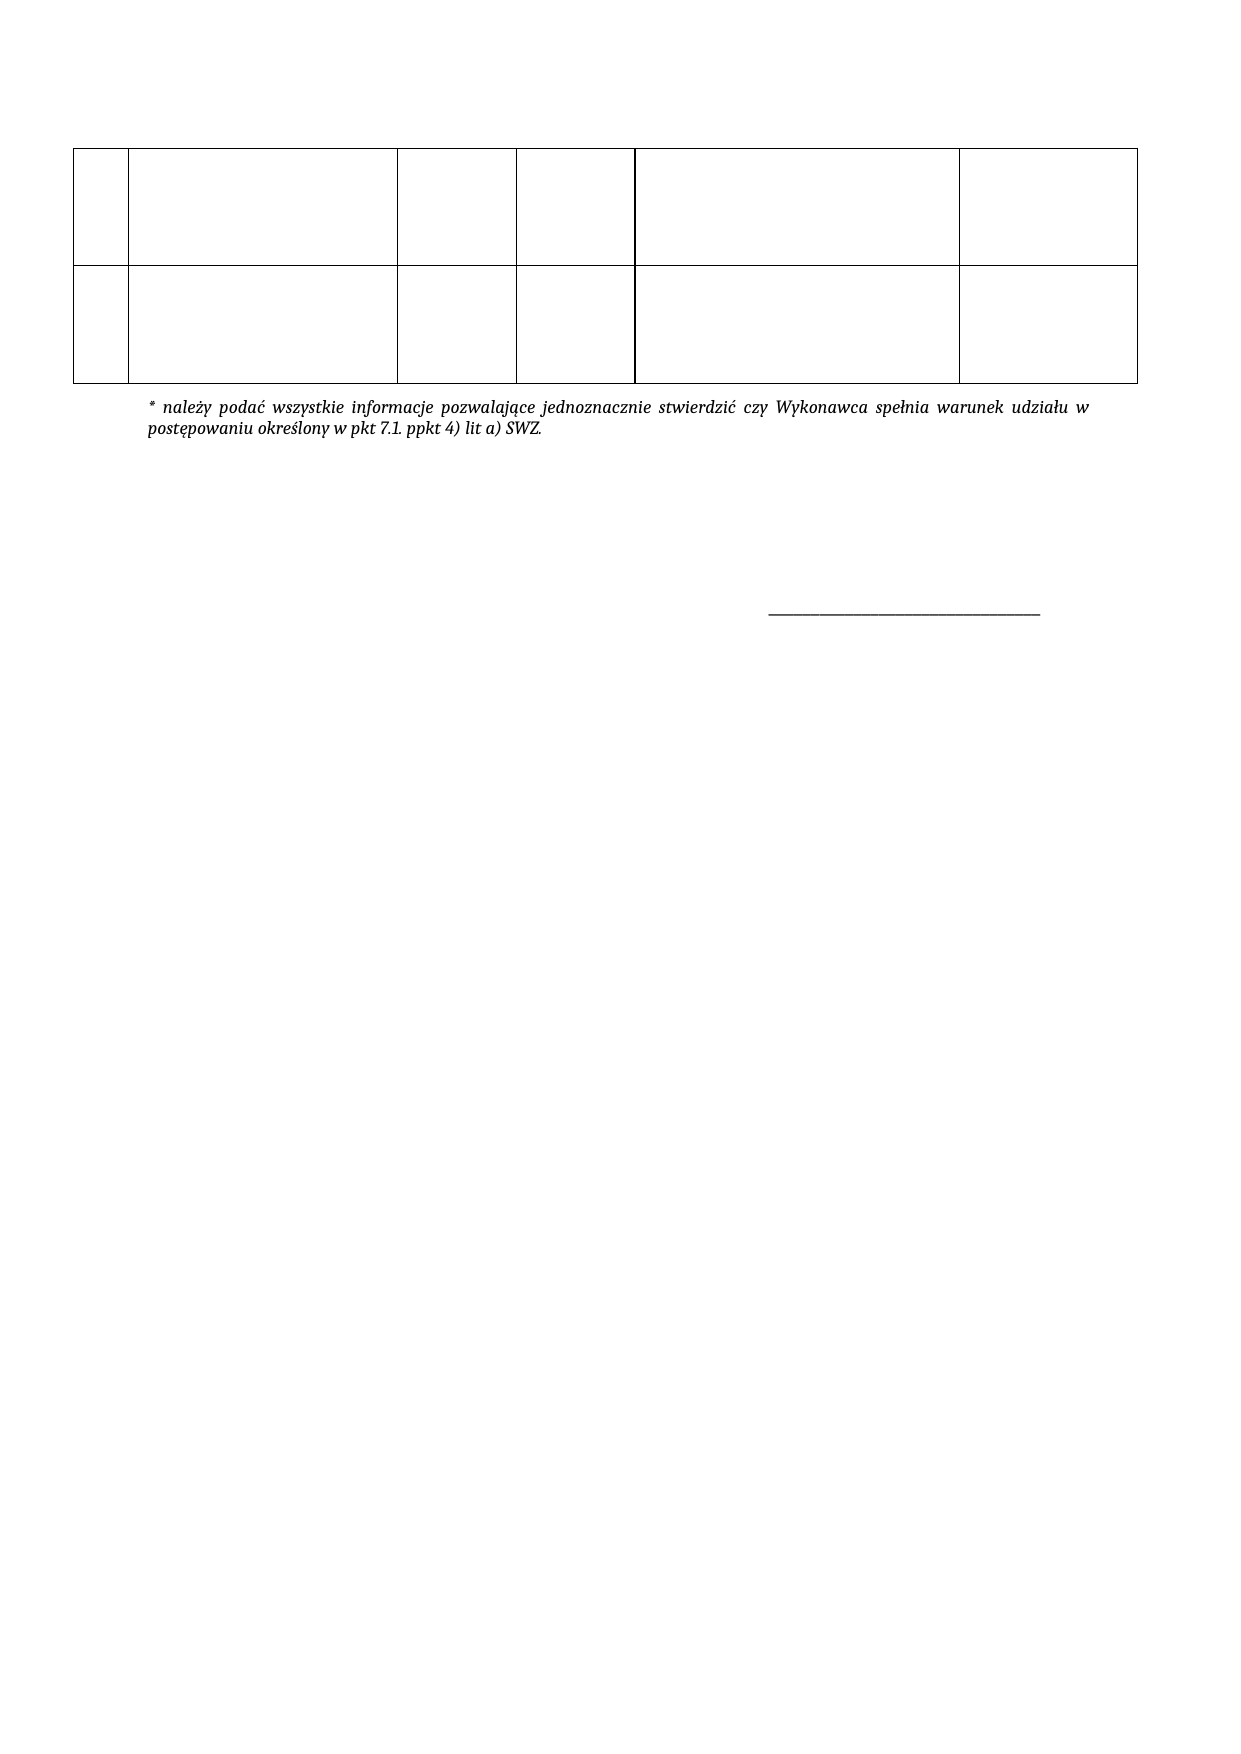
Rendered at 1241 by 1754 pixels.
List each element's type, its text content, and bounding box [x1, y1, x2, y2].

text * należy podać wszystkie informacje pozwalające jednoznacznie stwierdzić czy Wykonawca spełnia warunek udziału w postępowaniu określony w pkt 7.1. ppkt 4) lit a) SWZ. [148, 396, 1093, 439]
table_cell [74, 266, 128, 383]
table_cell [517, 149, 634, 265]
table_cell [960, 266, 1137, 383]
table_cell [74, 149, 128, 265]
table_cell [517, 266, 634, 383]
table_cell [398, 266, 516, 383]
table_cell [636, 266, 959, 383]
table_cell [129, 149, 397, 265]
table_cell [398, 149, 516, 265]
table_cell [129, 266, 397, 383]
table_cell [636, 149, 959, 265]
text ________________________________ [738, 593, 1093, 670]
table_cell [960, 149, 1137, 265]
